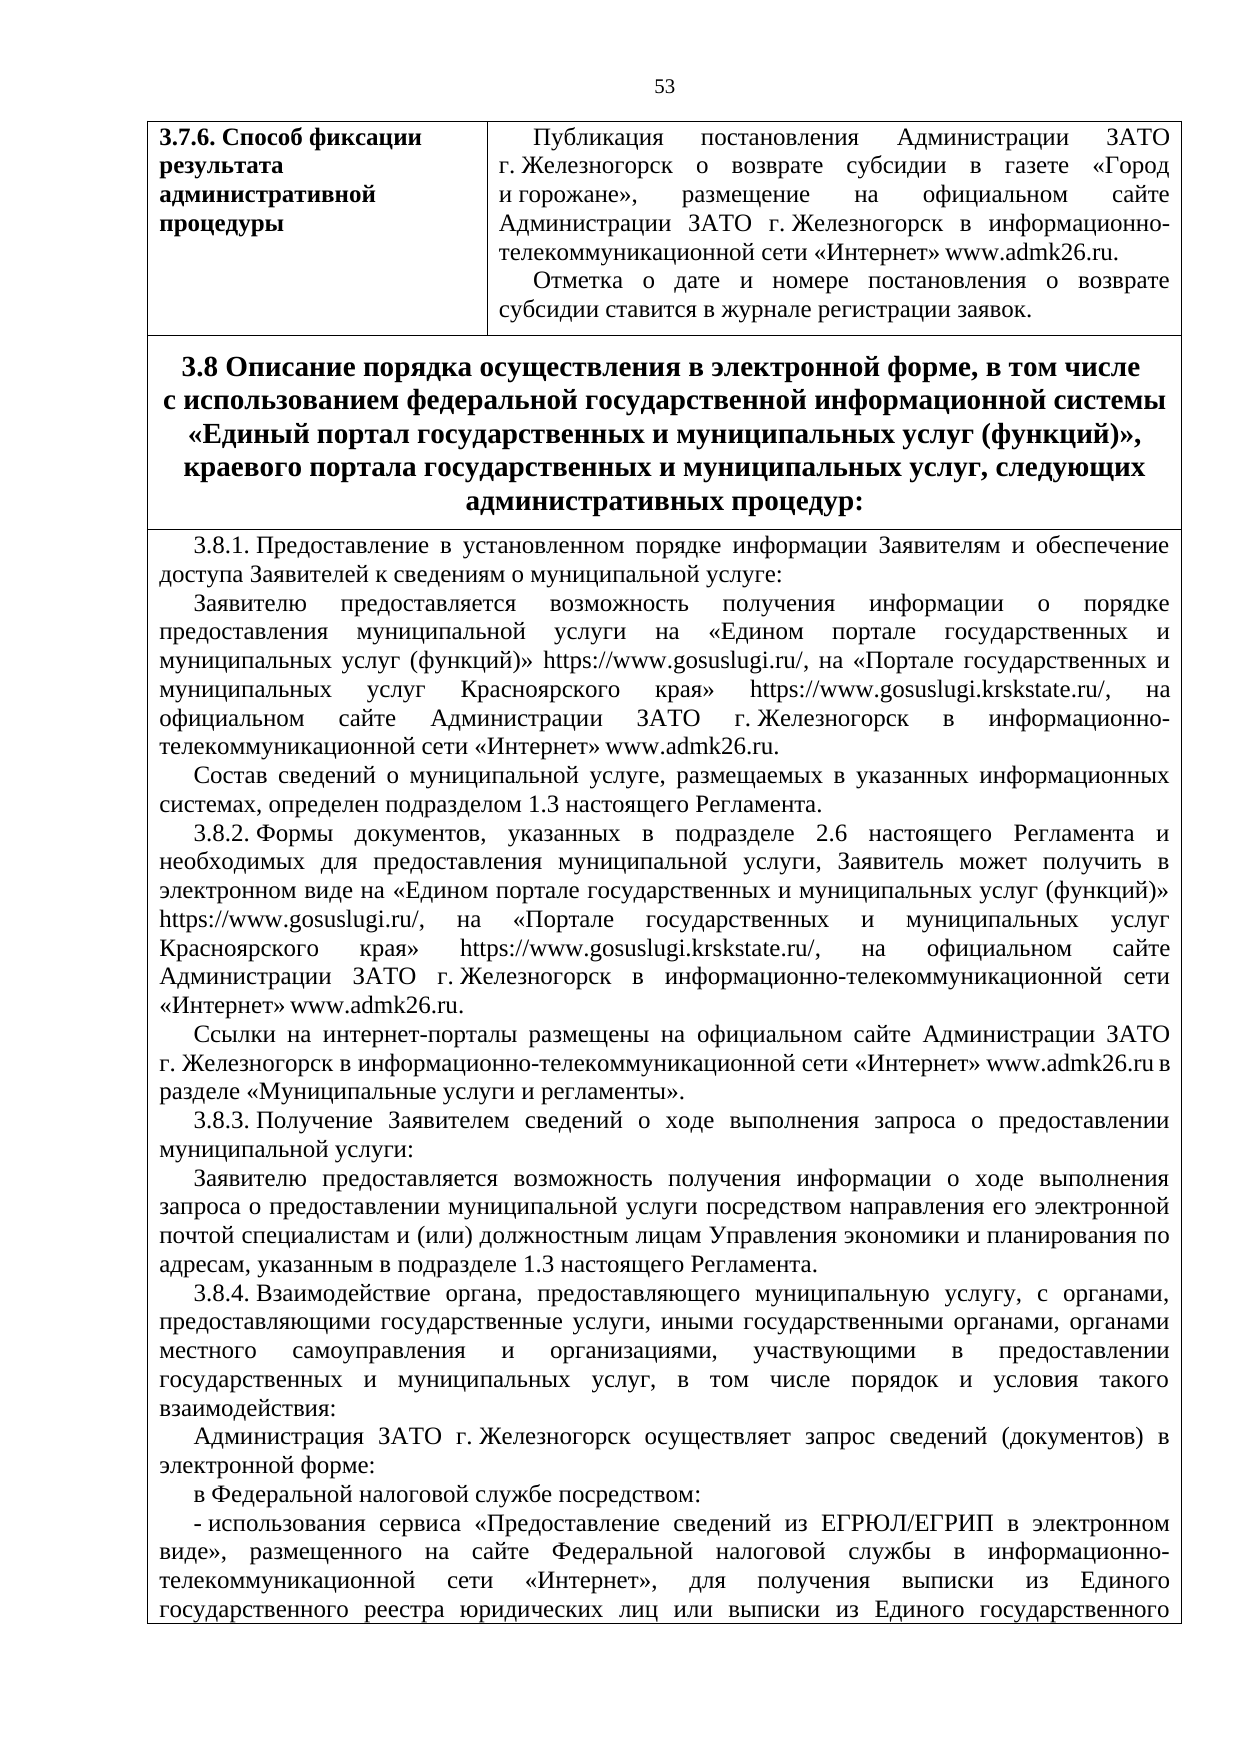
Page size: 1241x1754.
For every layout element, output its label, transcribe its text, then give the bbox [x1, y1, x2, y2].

table_cell 3.7.6. Способ фиксации результата административной процедуры [148, 122, 487, 335]
table_cell 3.8 Описание порядка осуществления в электронной форме, в том числе с использованием федеральной государственной информационной системы «Единый портал государственных и муниципальных услуг (функций)», краевого портала государственных и муниципальных услуг, следующих административных процедур: [148, 336, 1181, 529]
table_cell Публикация постановления Администрации ЗАТО г. Железногорск о возврате субсидии в газете «Город и горожане», размещение на официальном сайте Администрации ЗАТО г. Железногорск в информационно-телекоммуникационной сети «Интернет» www.admk26.ru. Отметка о дате и номере постановления о возврате субсидии ставится в журнале регистрации заявок. [488, 122, 1181, 335]
